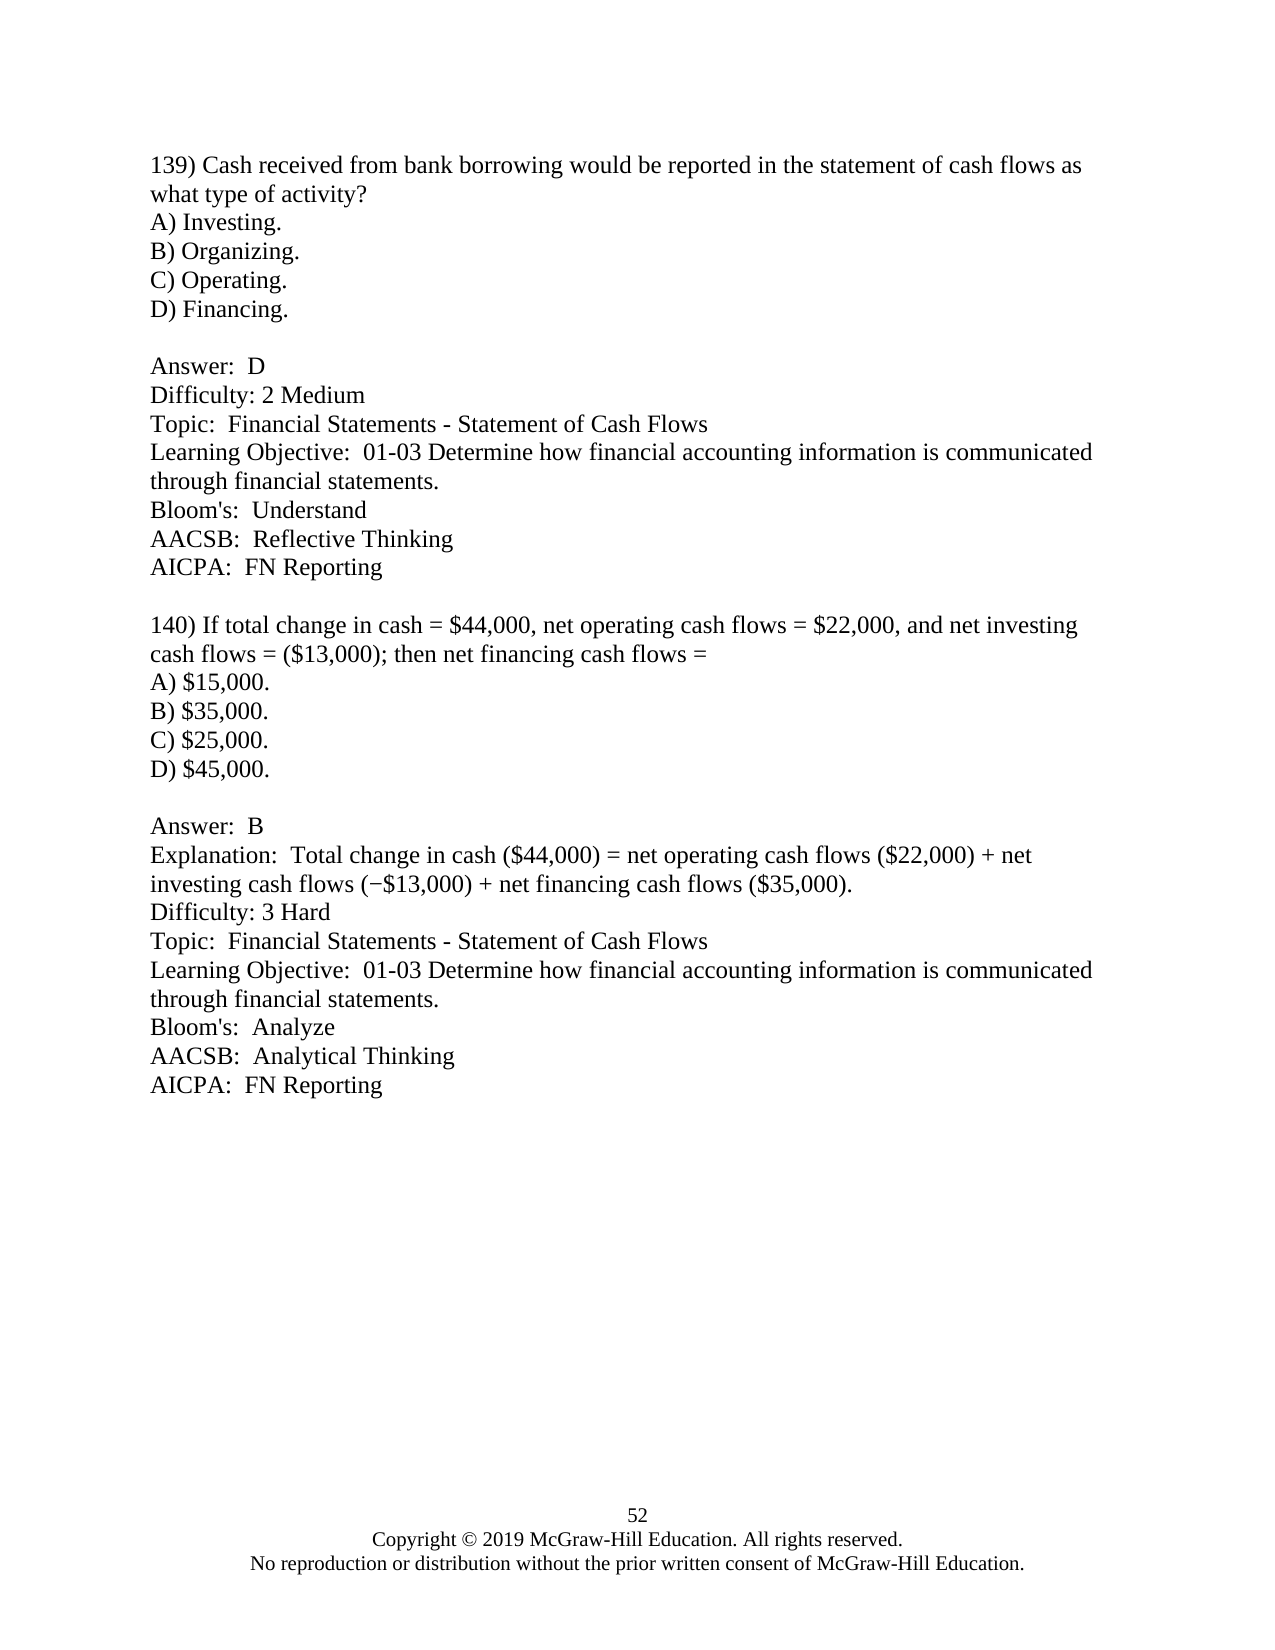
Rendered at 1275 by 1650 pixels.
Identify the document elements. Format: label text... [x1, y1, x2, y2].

text Difficulty: 3 Hard [150, 897, 1125, 926]
text Answer: D [150, 351, 1125, 380]
text D) Financing. [150, 294, 1125, 322]
text B) $35,000. [150, 696, 1125, 725]
text Topic: Financial Statements - Statement of Cash Flows [150, 409, 1125, 437]
text 139) Cash received from bank borrowing would be reported in the statement of cash flows as what type of activity? [150, 150, 1125, 207]
text AACSB: Reflective Thinking [150, 524, 1125, 552]
text Learning Objective: 01-03 Determine how financial accounting information is communicated through financial statements. [150, 955, 1125, 1012]
text Answer: B [150, 811, 1125, 840]
text C) $25,000. [150, 725, 1125, 754]
text A) $15,000. [150, 667, 1125, 696]
text AACSB: Analytical Thinking [150, 1041, 1125, 1070]
text C) Operating. [150, 265, 1125, 294]
text Topic: Financial Statements - Statement of Cash Flows [150, 926, 1125, 955]
text Difficulty: 2 Medium [150, 380, 1125, 409]
text A) Investing. [150, 207, 1125, 236]
text Explanation: Total change in cash ($44,000) = net operating cash flows ($22,000) + net investing cash flows (−$13,000) + net financing cash flows ($35,000). [150, 840, 1125, 897]
text 140) If total change in cash = $44,000, net operating cash flows = $22,000, and net investing cash flows = ($13,000); then net financing cash flows = [150, 610, 1125, 667]
text Bloom's: Understand [150, 495, 1125, 524]
text Learning Objective: 01-03 Determine how financial accounting information is communicated through financial statements. [150, 437, 1125, 495]
text B) Organizing. [150, 236, 1125, 265]
text AICPA: FN Reporting [150, 552, 1125, 581]
text AICPA: FN Reporting [150, 1070, 1125, 1099]
text D) $45,000. [150, 754, 1125, 782]
text Bloom's: Analyze [150, 1012, 1125, 1041]
